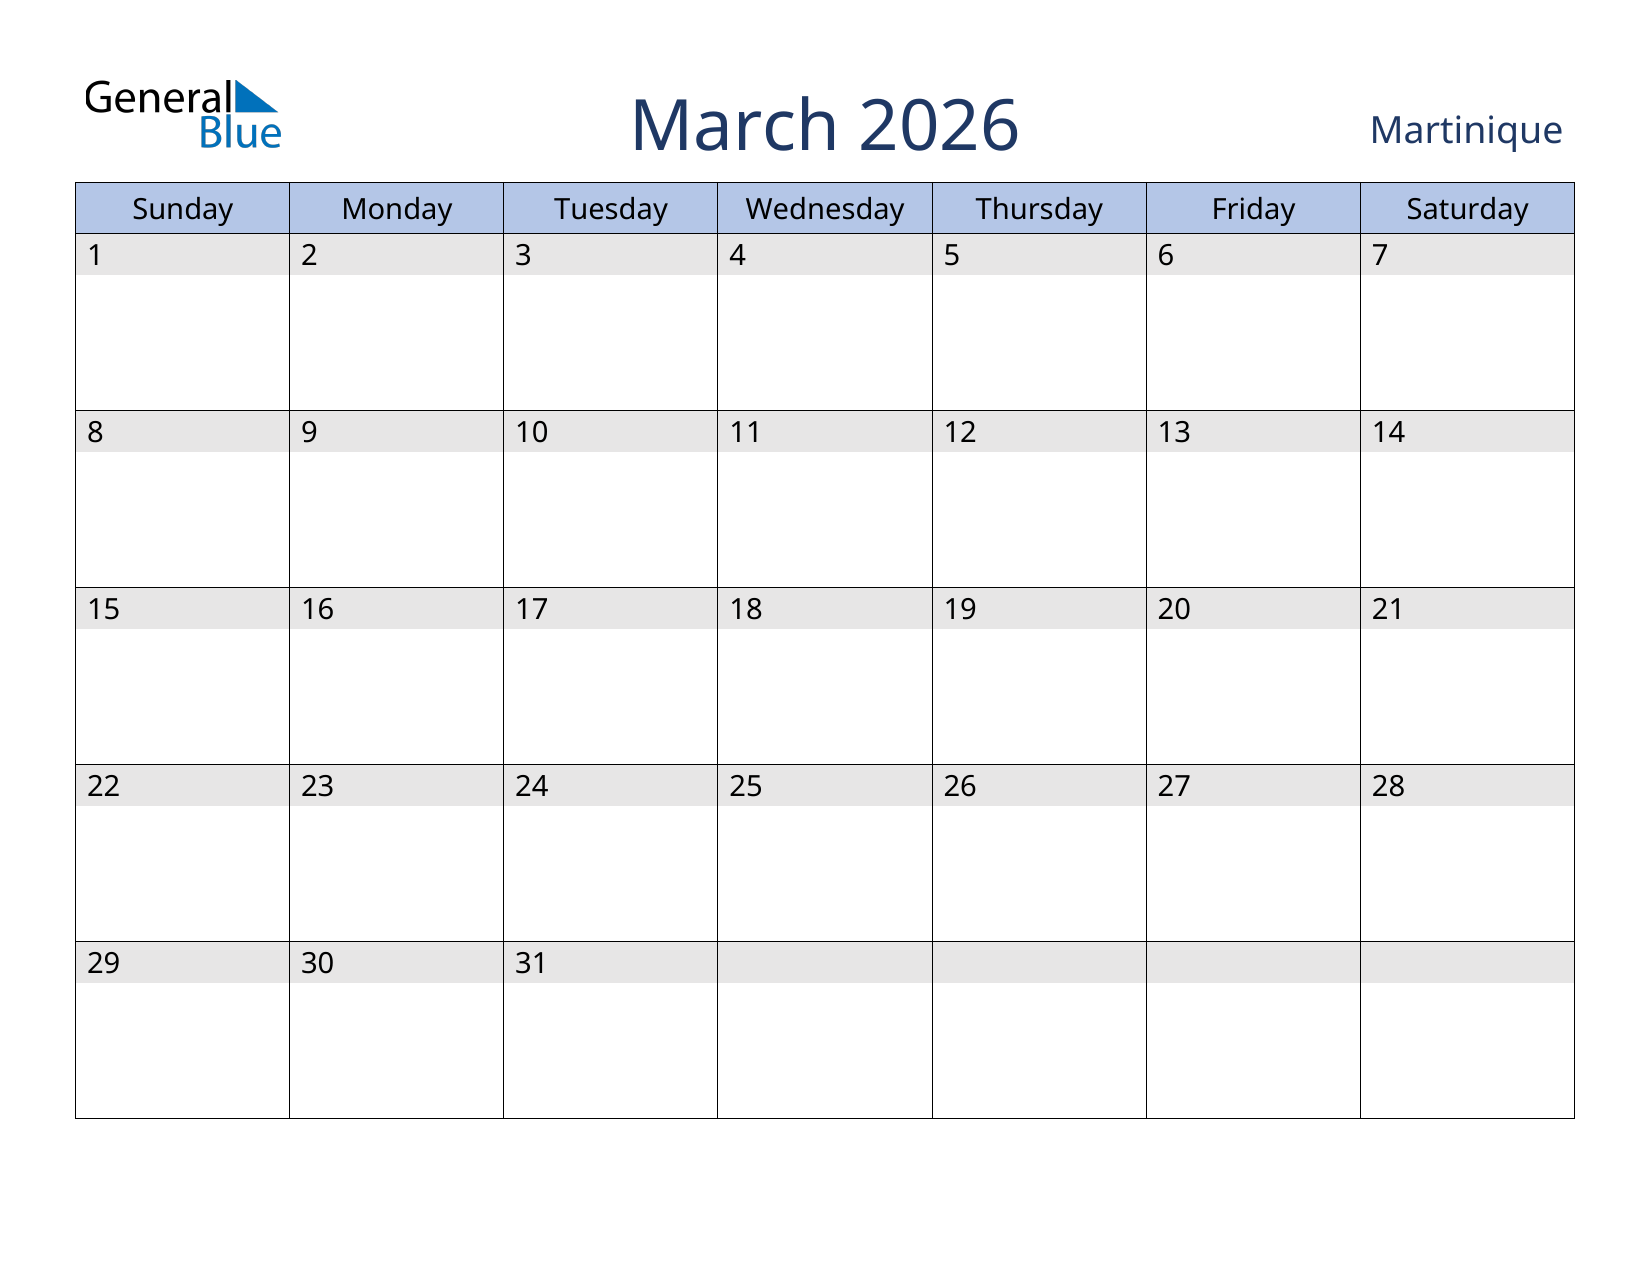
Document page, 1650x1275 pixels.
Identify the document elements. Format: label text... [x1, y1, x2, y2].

table_cell [504, 806, 717, 941]
table_cell 2 [290, 234, 503, 275]
table_cell [718, 806, 932, 941]
table_cell 1 [76, 234, 289, 275]
table_cell 26 [933, 765, 1146, 806]
table_cell 27 [1147, 765, 1360, 806]
table_cell Monday [290, 183, 503, 233]
table_cell 9 [290, 411, 503, 452]
table_cell 15 [76, 588, 289, 629]
table_cell 29 [76, 942, 289, 983]
picture [86, 80, 281, 148]
table_cell 16 [290, 588, 503, 629]
table_cell [1147, 942, 1360, 983]
table_cell 4 [718, 234, 932, 275]
table_cell 21 [1361, 588, 1574, 629]
table_cell [718, 942, 932, 983]
table_cell Friday [1147, 183, 1360, 233]
table_cell 22 [76, 765, 289, 806]
table_cell 28 [1361, 765, 1574, 806]
table_cell 6 [1147, 234, 1360, 275]
table_cell [718, 629, 932, 764]
table_cell 19 [933, 588, 1146, 629]
table_cell [933, 983, 1146, 1118]
table_header [76, 75, 503, 182]
table_cell [1147, 275, 1360, 410]
table_cell [1361, 806, 1574, 941]
table_cell 17 [504, 588, 717, 629]
table_cell [933, 629, 1146, 764]
table_cell [718, 452, 932, 587]
table_cell [290, 629, 503, 764]
table_cell 31 [504, 942, 717, 983]
table_cell [76, 452, 289, 587]
table_cell 20 [1147, 588, 1360, 629]
table_cell Saturday [1361, 183, 1574, 233]
table_cell [933, 275, 1146, 410]
table_cell Thursday [933, 183, 1146, 233]
table_cell 30 [290, 942, 503, 983]
table_cell [290, 983, 503, 1118]
table_header March 2026 [504, 75, 1146, 182]
table_cell [1361, 452, 1574, 587]
table_cell [76, 806, 289, 941]
table_cell [933, 942, 1146, 983]
table_cell Sunday [76, 183, 289, 233]
table_cell 11 [718, 411, 932, 452]
table_cell Tuesday [504, 183, 717, 233]
table_cell 5 [933, 234, 1146, 275]
table_cell [504, 452, 717, 587]
table_cell [76, 629, 289, 764]
table_cell [290, 275, 503, 410]
table_cell 8 [76, 411, 289, 452]
table_cell [76, 275, 289, 410]
table_cell 7 [1361, 234, 1574, 275]
table_cell 3 [504, 234, 717, 275]
table_cell [1147, 629, 1360, 764]
table_cell [504, 983, 717, 1118]
table_header Martinique [1146, 75, 1574, 182]
table_cell [1361, 275, 1574, 410]
table_cell [1147, 806, 1360, 941]
table_cell 13 [1147, 411, 1360, 452]
table_cell [718, 983, 932, 1118]
table_cell [933, 806, 1146, 941]
table_cell [1361, 629, 1574, 764]
table_cell 25 [718, 765, 932, 806]
table_cell [290, 452, 503, 587]
table_cell Wednesday [718, 183, 932, 233]
table_cell 10 [504, 411, 717, 452]
table_cell [1361, 942, 1574, 983]
table_cell 18 [718, 588, 932, 629]
table_cell [504, 275, 717, 410]
table_cell 23 [290, 765, 503, 806]
table_cell 12 [933, 411, 1146, 452]
table_cell [933, 452, 1146, 587]
table_cell 24 [504, 765, 717, 806]
table_cell [718, 275, 932, 410]
table_cell [1361, 983, 1574, 1118]
table_cell [504, 629, 717, 764]
table_cell [290, 806, 503, 941]
table_cell [76, 983, 289, 1118]
table_cell 14 [1361, 411, 1574, 452]
table_cell [1147, 983, 1360, 1118]
table_cell [1147, 452, 1360, 587]
